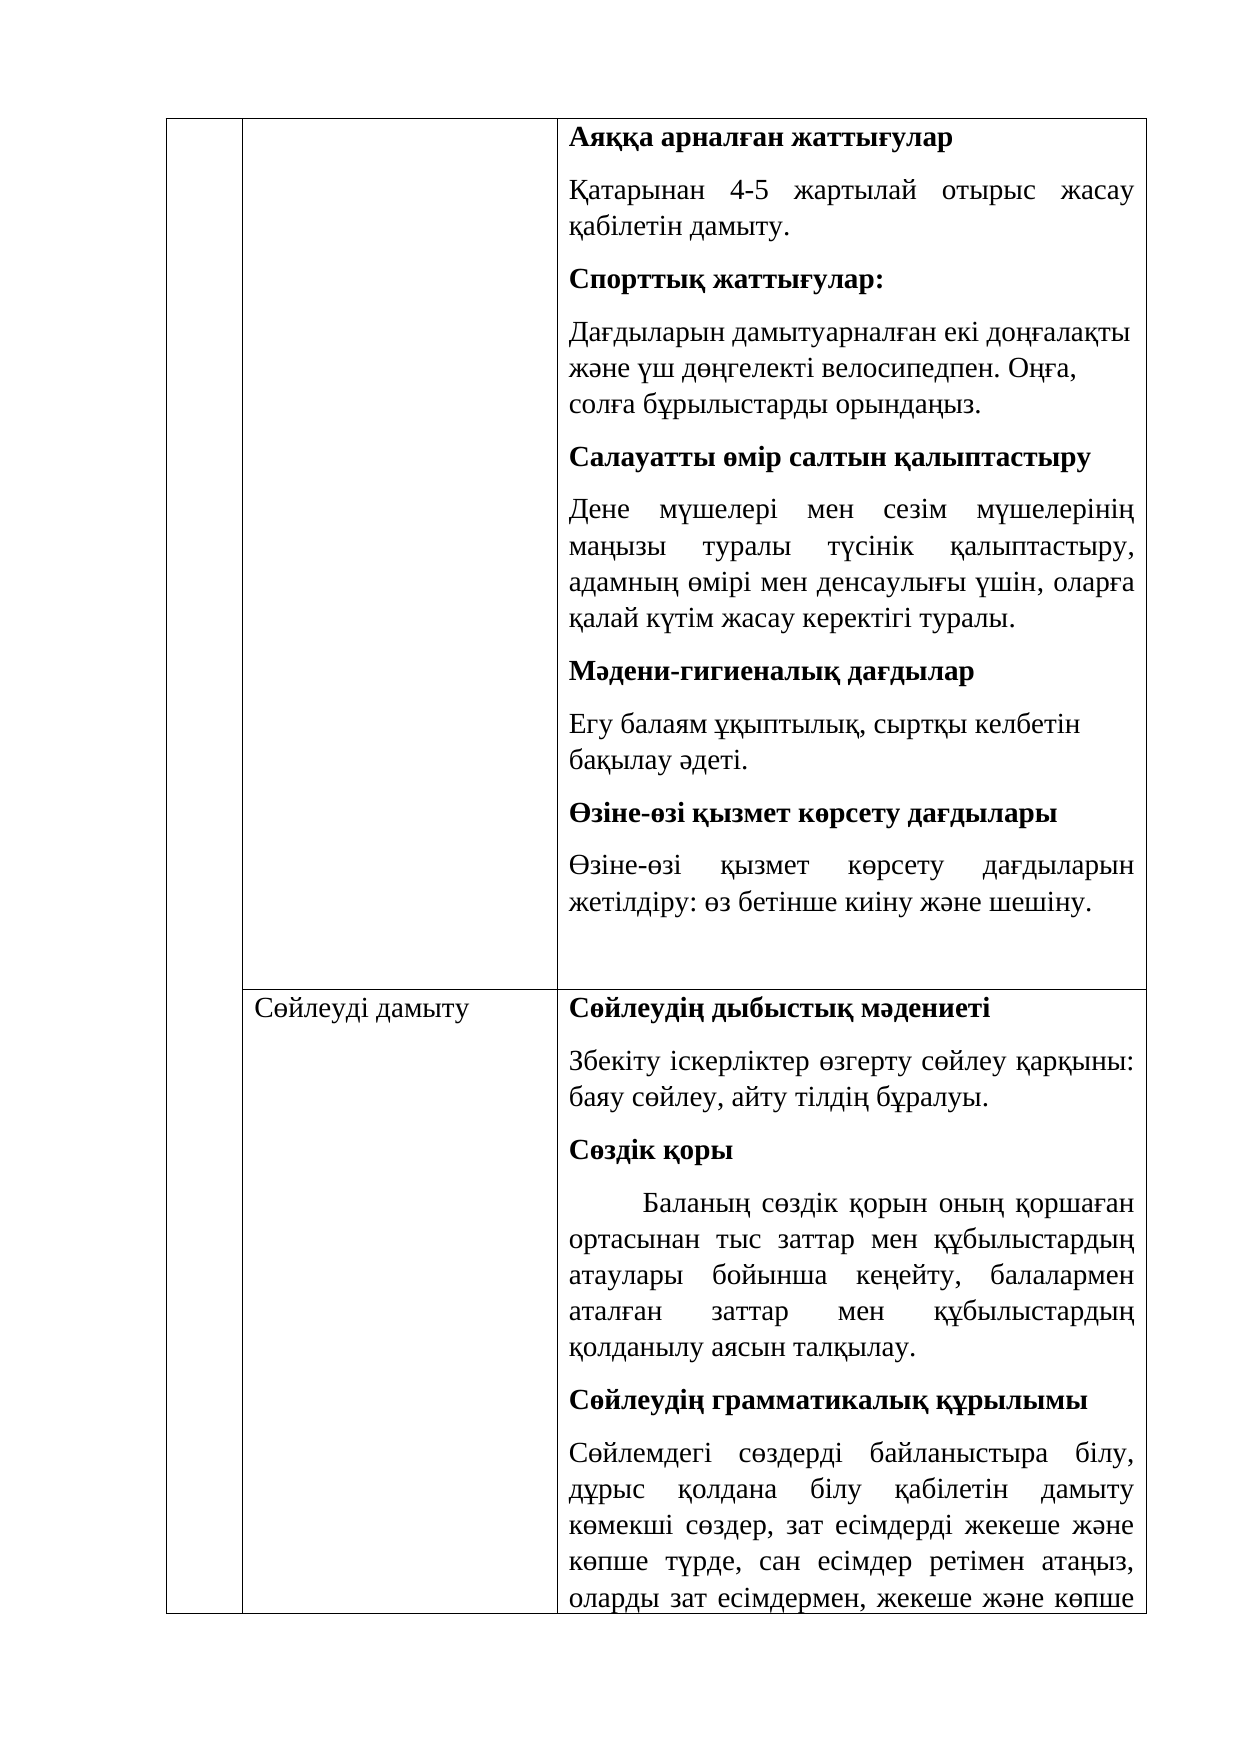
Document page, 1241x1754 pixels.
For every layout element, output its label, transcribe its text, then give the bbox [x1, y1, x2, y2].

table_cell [558, 119, 1146, 989]
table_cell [243, 119, 557, 989]
table_cell Сөйлеуді дамыту [243, 990, 557, 1613]
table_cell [558, 990, 1146, 1613]
